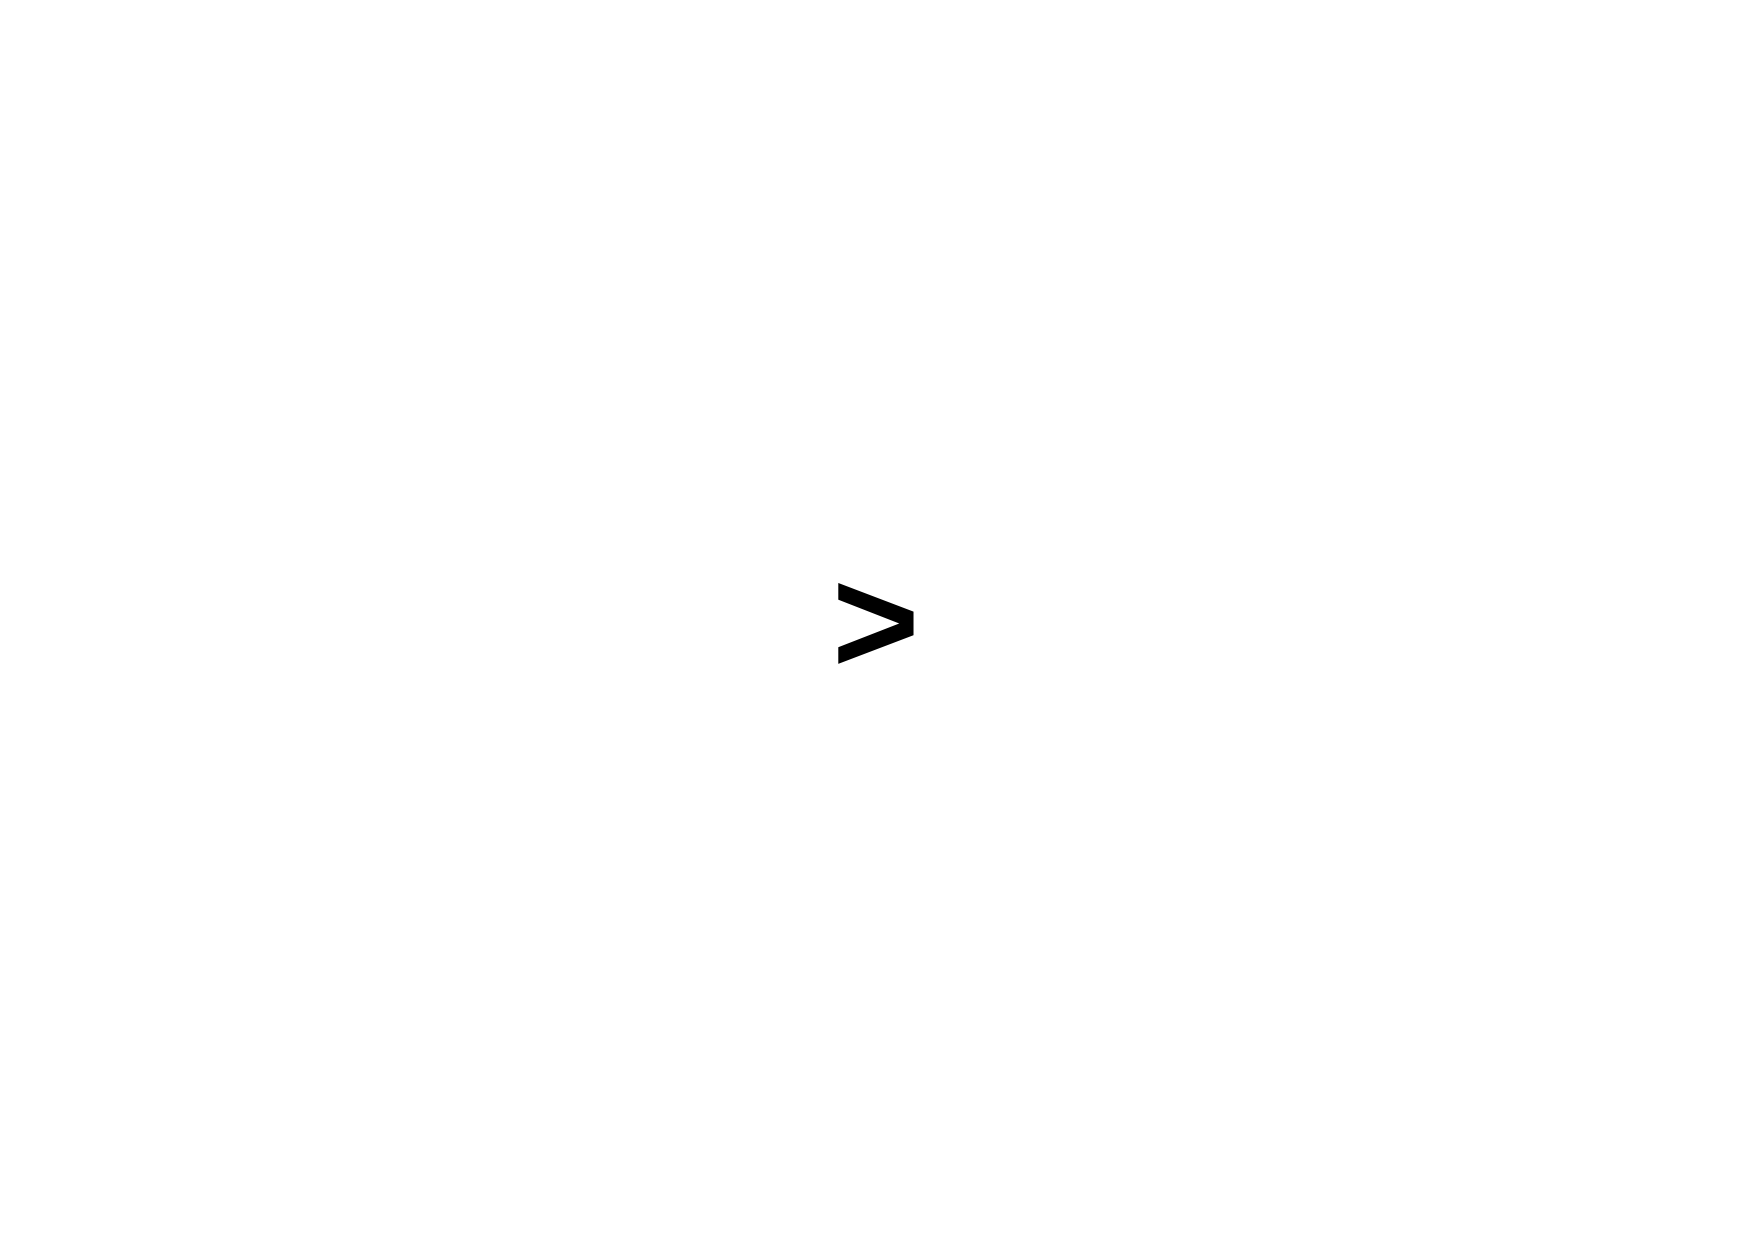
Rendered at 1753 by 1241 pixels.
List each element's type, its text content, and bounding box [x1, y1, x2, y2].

text > [150, 532, 1602, 705]
